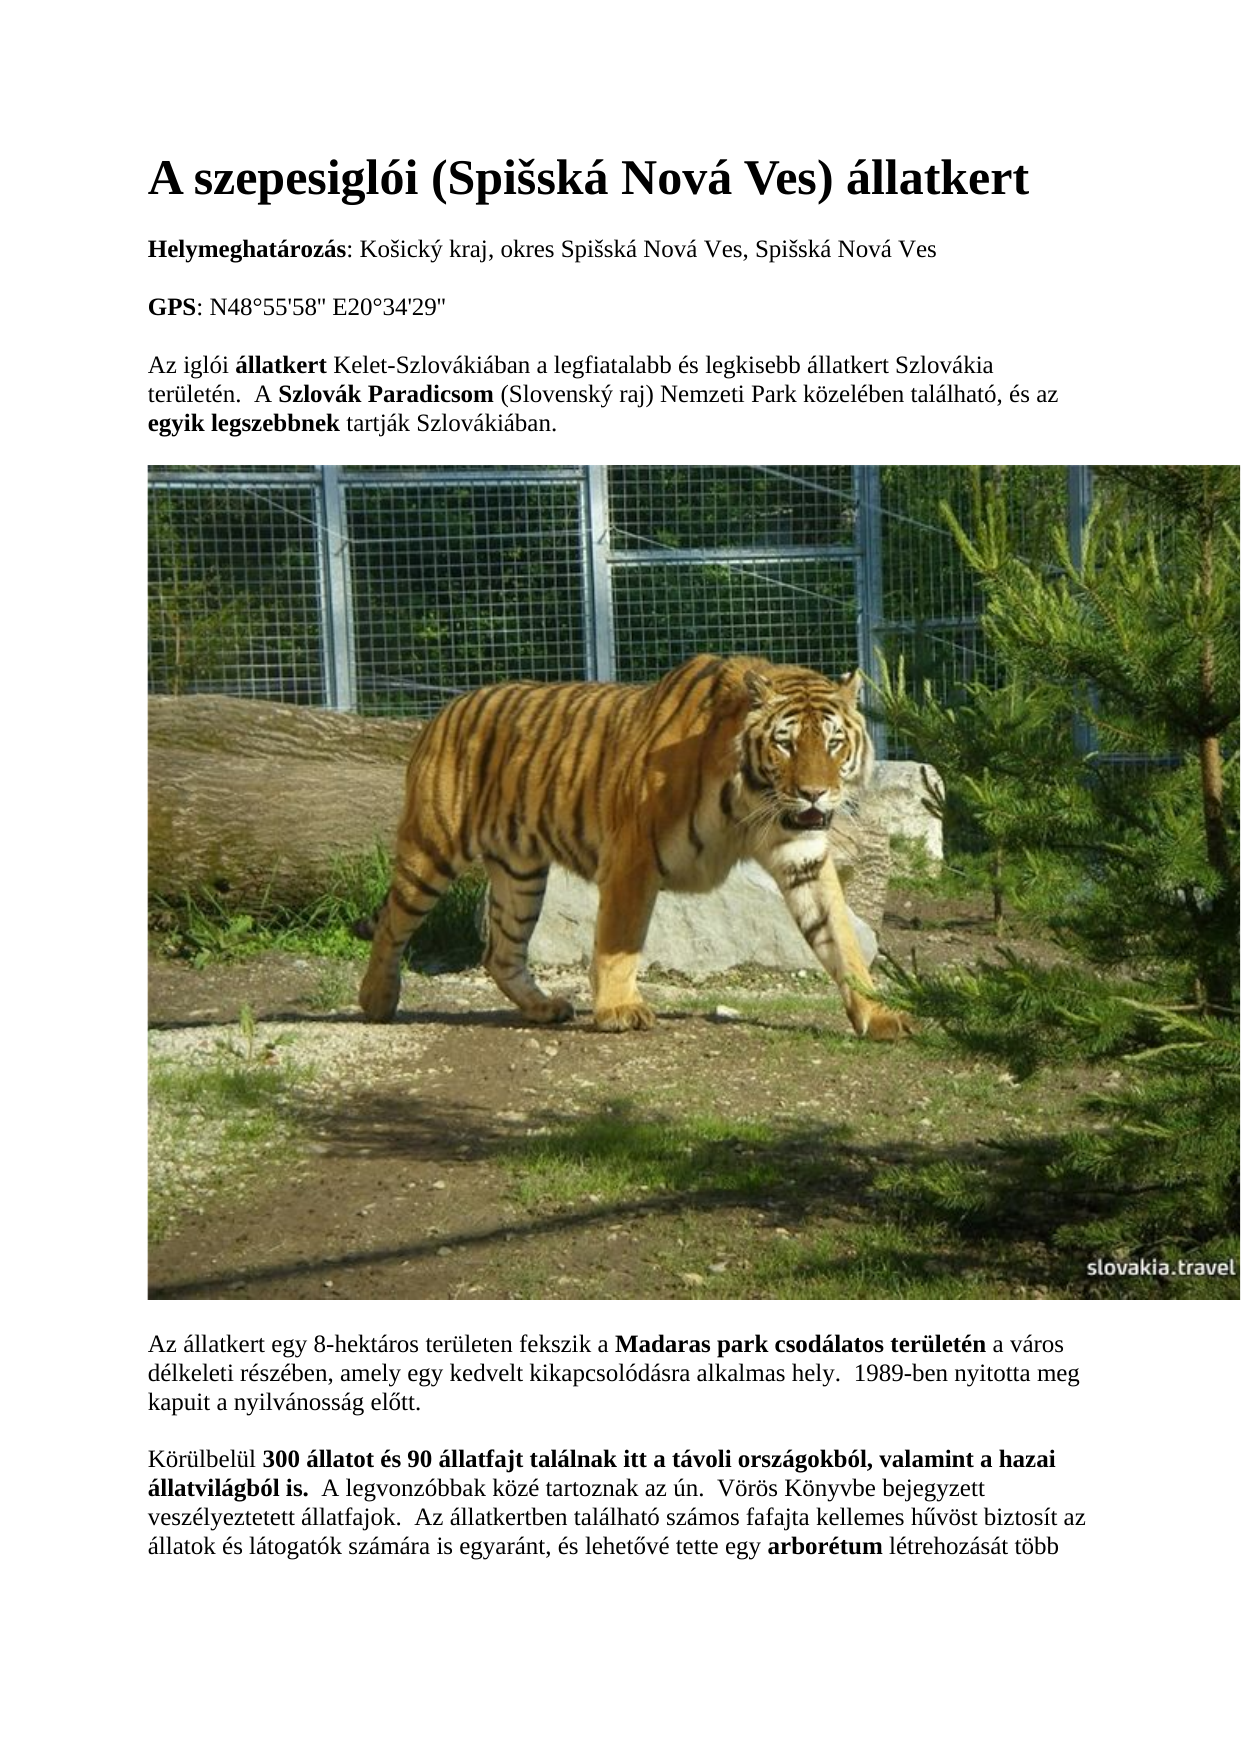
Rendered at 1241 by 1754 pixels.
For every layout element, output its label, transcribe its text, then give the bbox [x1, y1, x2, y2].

text Az állatkert egy 8-hektáros területen fekszik a Madaras park csodálatos területén a város délkeleti részében, amely egy kedvelt kikapcsolódásra alkalmas hely. 1989-ben nyitotta meg kapuit a nyilvánosság előtt. [148, 1329, 1093, 1415]
text A szepesiglói (Spišská Nová Ves) állatkert [148, 148, 1093, 205]
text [148, 1444, 1093, 1559]
picture [147, 465, 1241, 1300]
text Az iglói állatkert Kelet-Szlovákiában a legfiatalabb és legkisebb állatkert Szlovákia területén. A Szlovák Paradicsom (Slovenský raj) Nemzeti Park közelében található, és az egyik legszebbnek tartják Szlovákiában. [148, 350, 1093, 436]
text Helymeghatározás: Košický kraj, okres Spišská Nová Ves, Spišská Nová Ves [148, 234, 1093, 263]
text GPS: N48°55'58'' E20°34'29'' [148, 292, 1093, 321]
